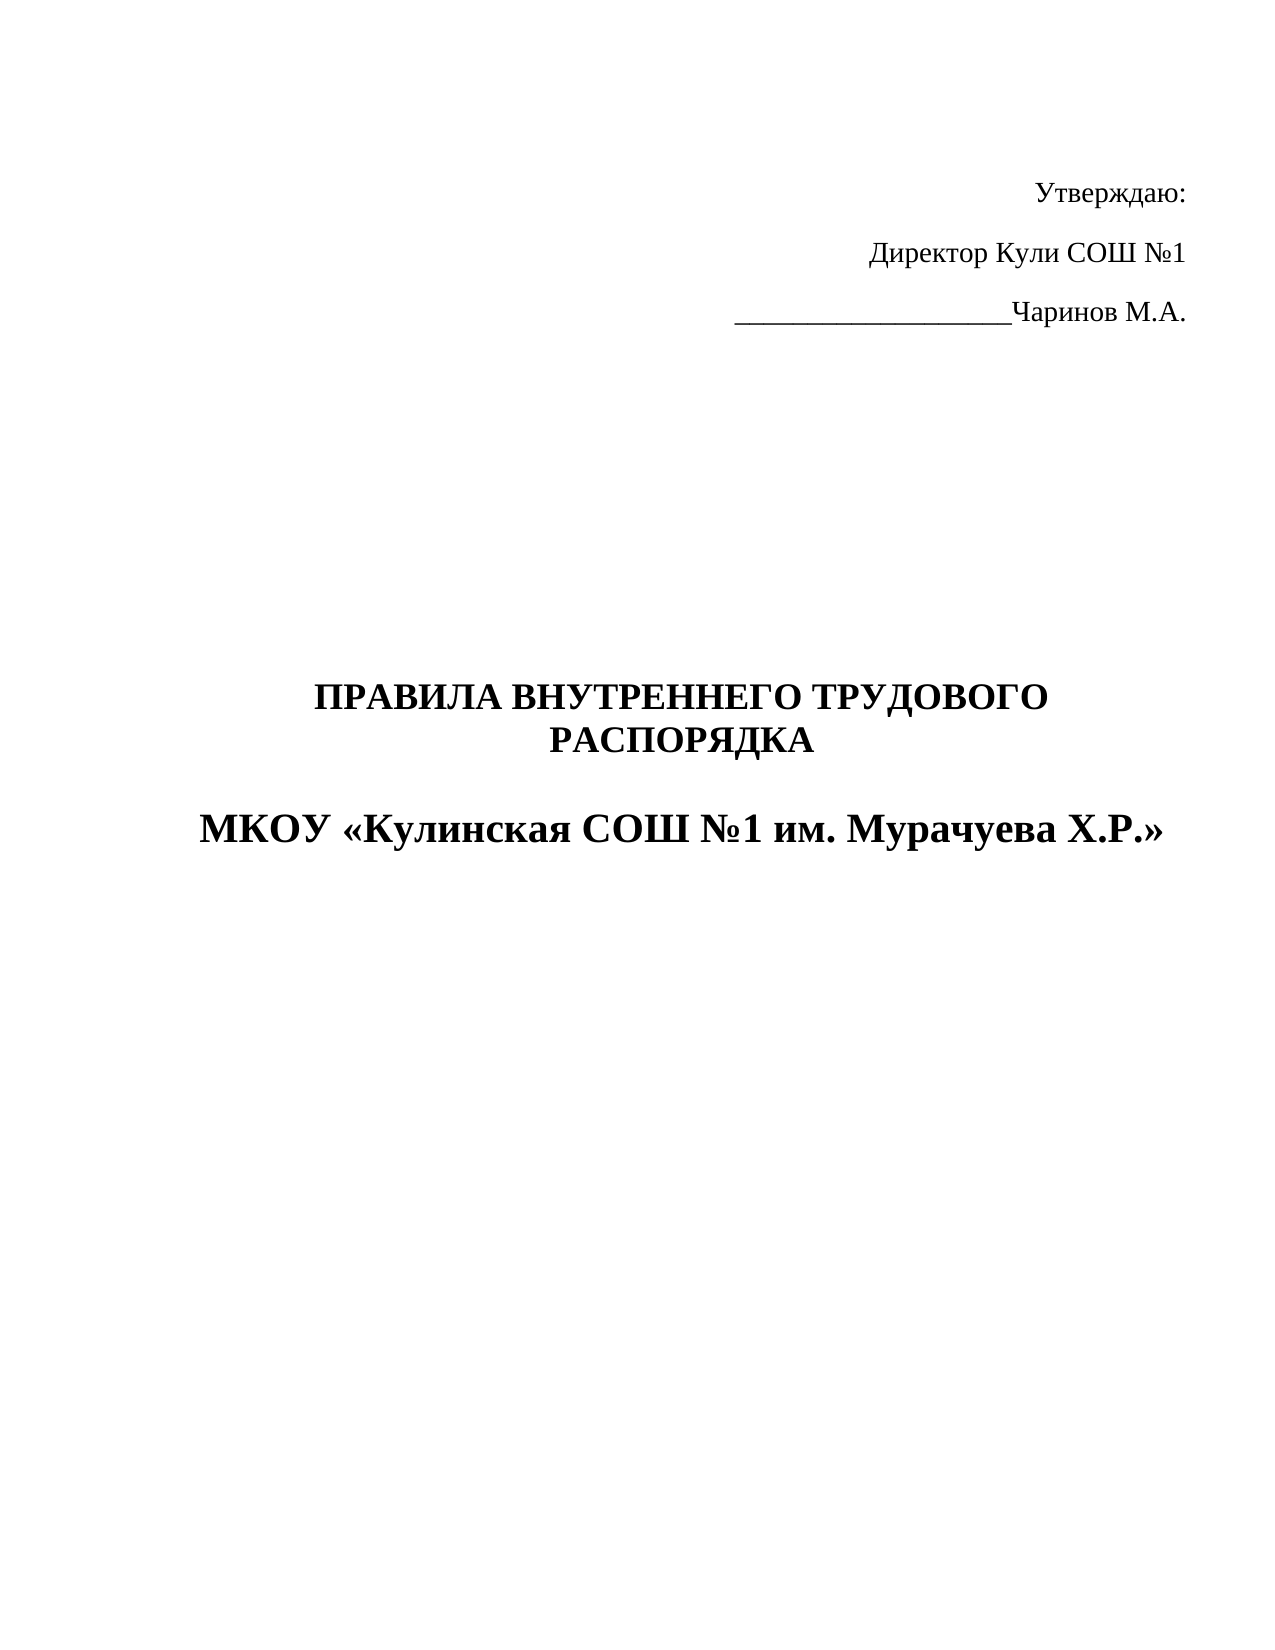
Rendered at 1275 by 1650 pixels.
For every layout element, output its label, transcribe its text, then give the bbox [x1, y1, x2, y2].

text ПРАВИЛА ВНУТРЕННЕГО ТРУДОВОГО РАСПОРЯДКА [177, 674, 1186, 761]
text ___________________Чаринов М.А. [140, 294, 1186, 328]
text Утверждаю: [140, 176, 1186, 209]
text МКОУ «Кулинская СОШ №1 им. Мурачуева Х.Р.» [177, 804, 1186, 852]
text Директор Кули СОШ №1 [140, 235, 1186, 268]
